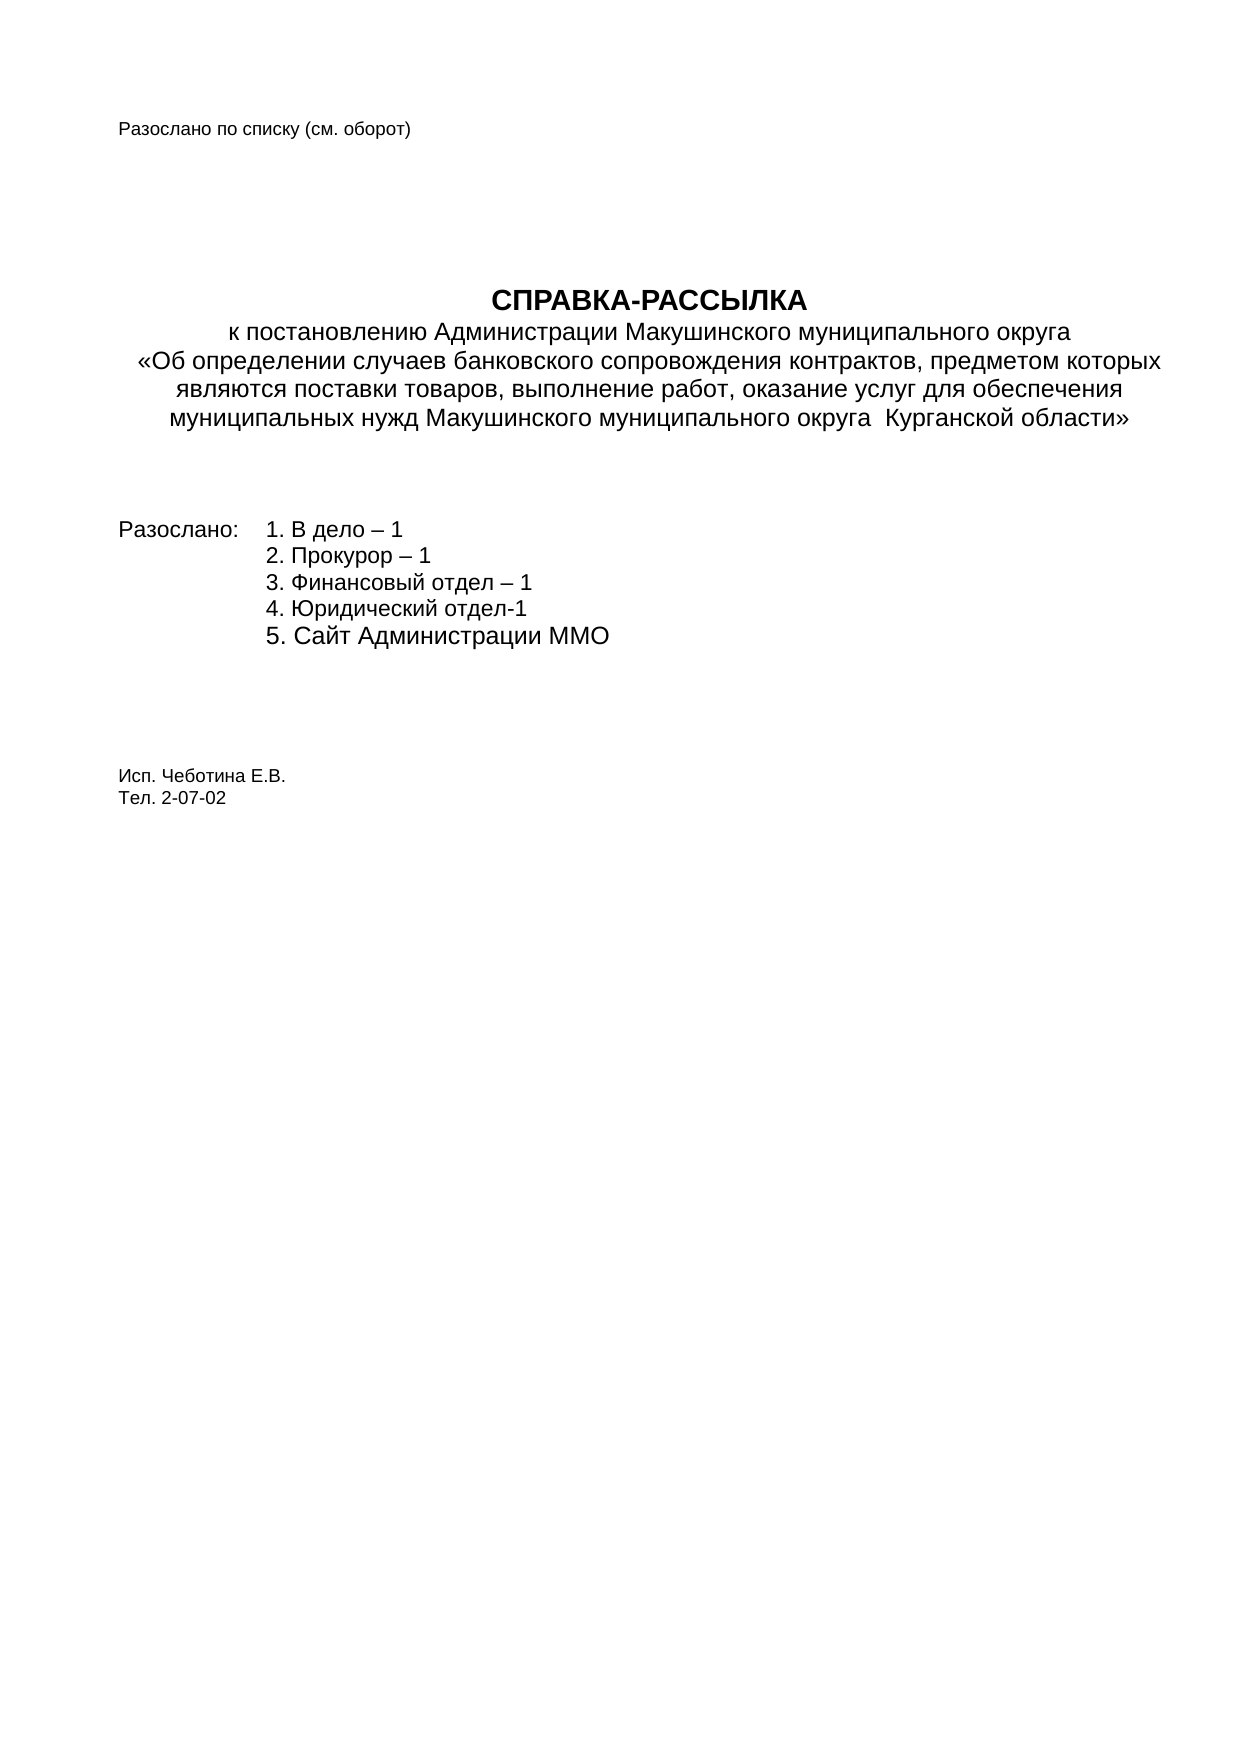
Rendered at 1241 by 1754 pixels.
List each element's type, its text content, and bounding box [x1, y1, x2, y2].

text «Об определении случаев банковского сопровождения контрактов, предметом которых являются поставки товаров, выполнение работ, оказание услуг для обеспечения муниципальных нужд Макушинского муниципального округа Курганской области» [118, 346, 1181, 432]
text 2. Прокурор – 1 [118, 542, 1181, 568]
text Исп. Чеботина Е.В. [118, 765, 1181, 787]
text 4. Юридический отдел-1 [118, 595, 1181, 621]
subtitle СПРАВКА-РАССЫЛКА [118, 283, 1181, 317]
text к постановлению Администрации Макушинского муниципального округа [118, 317, 1181, 346]
text Разослано: 1. В дело – 1 [118, 516, 1181, 542]
text 3. Финансовый отдел – 1 [118, 568, 1181, 595]
text Тел. 2-07-02 [118, 787, 1181, 808]
text Разослано по списку (см. оборот) [118, 118, 1181, 140]
text 5. Сайт Администрации ММО [118, 621, 1181, 650]
